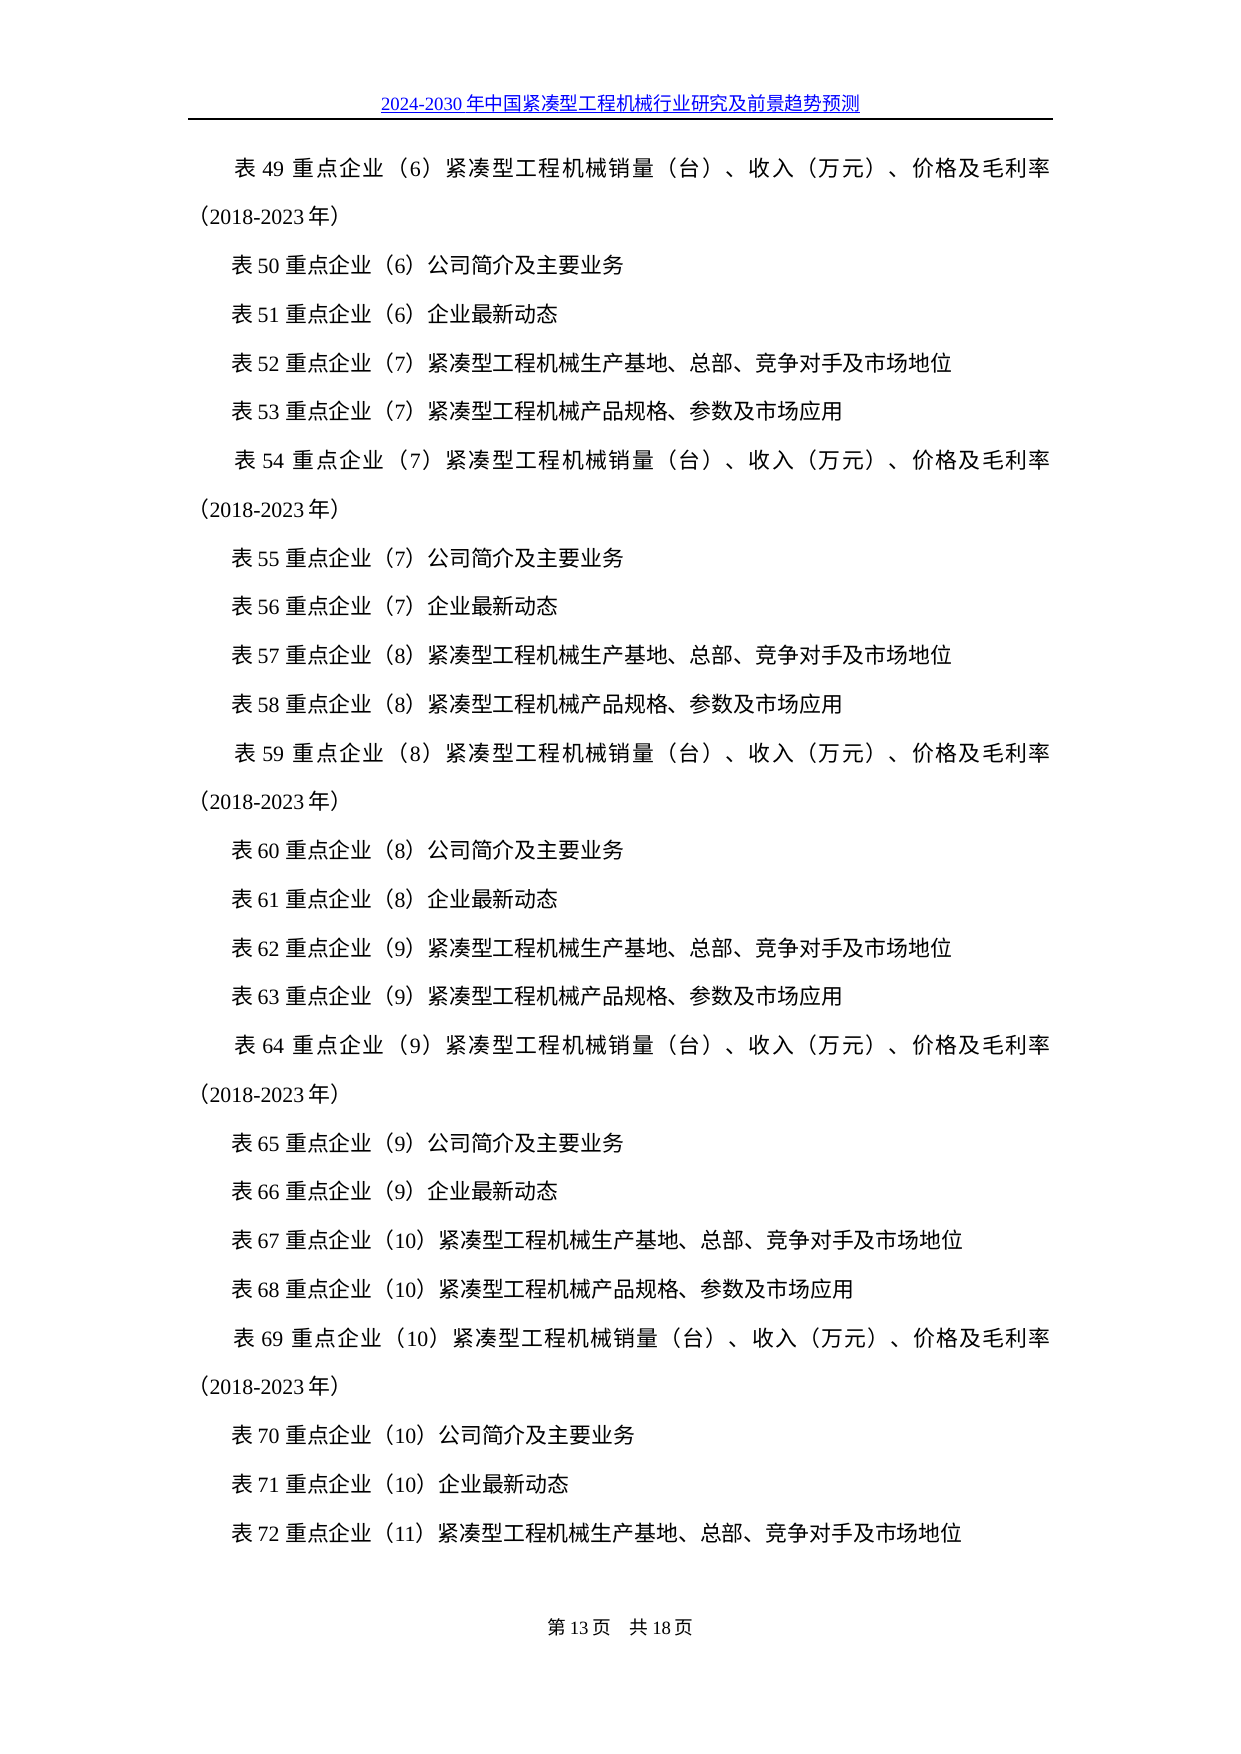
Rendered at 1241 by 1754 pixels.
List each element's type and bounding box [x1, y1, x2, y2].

text [187, 150, 1053, 1548]
